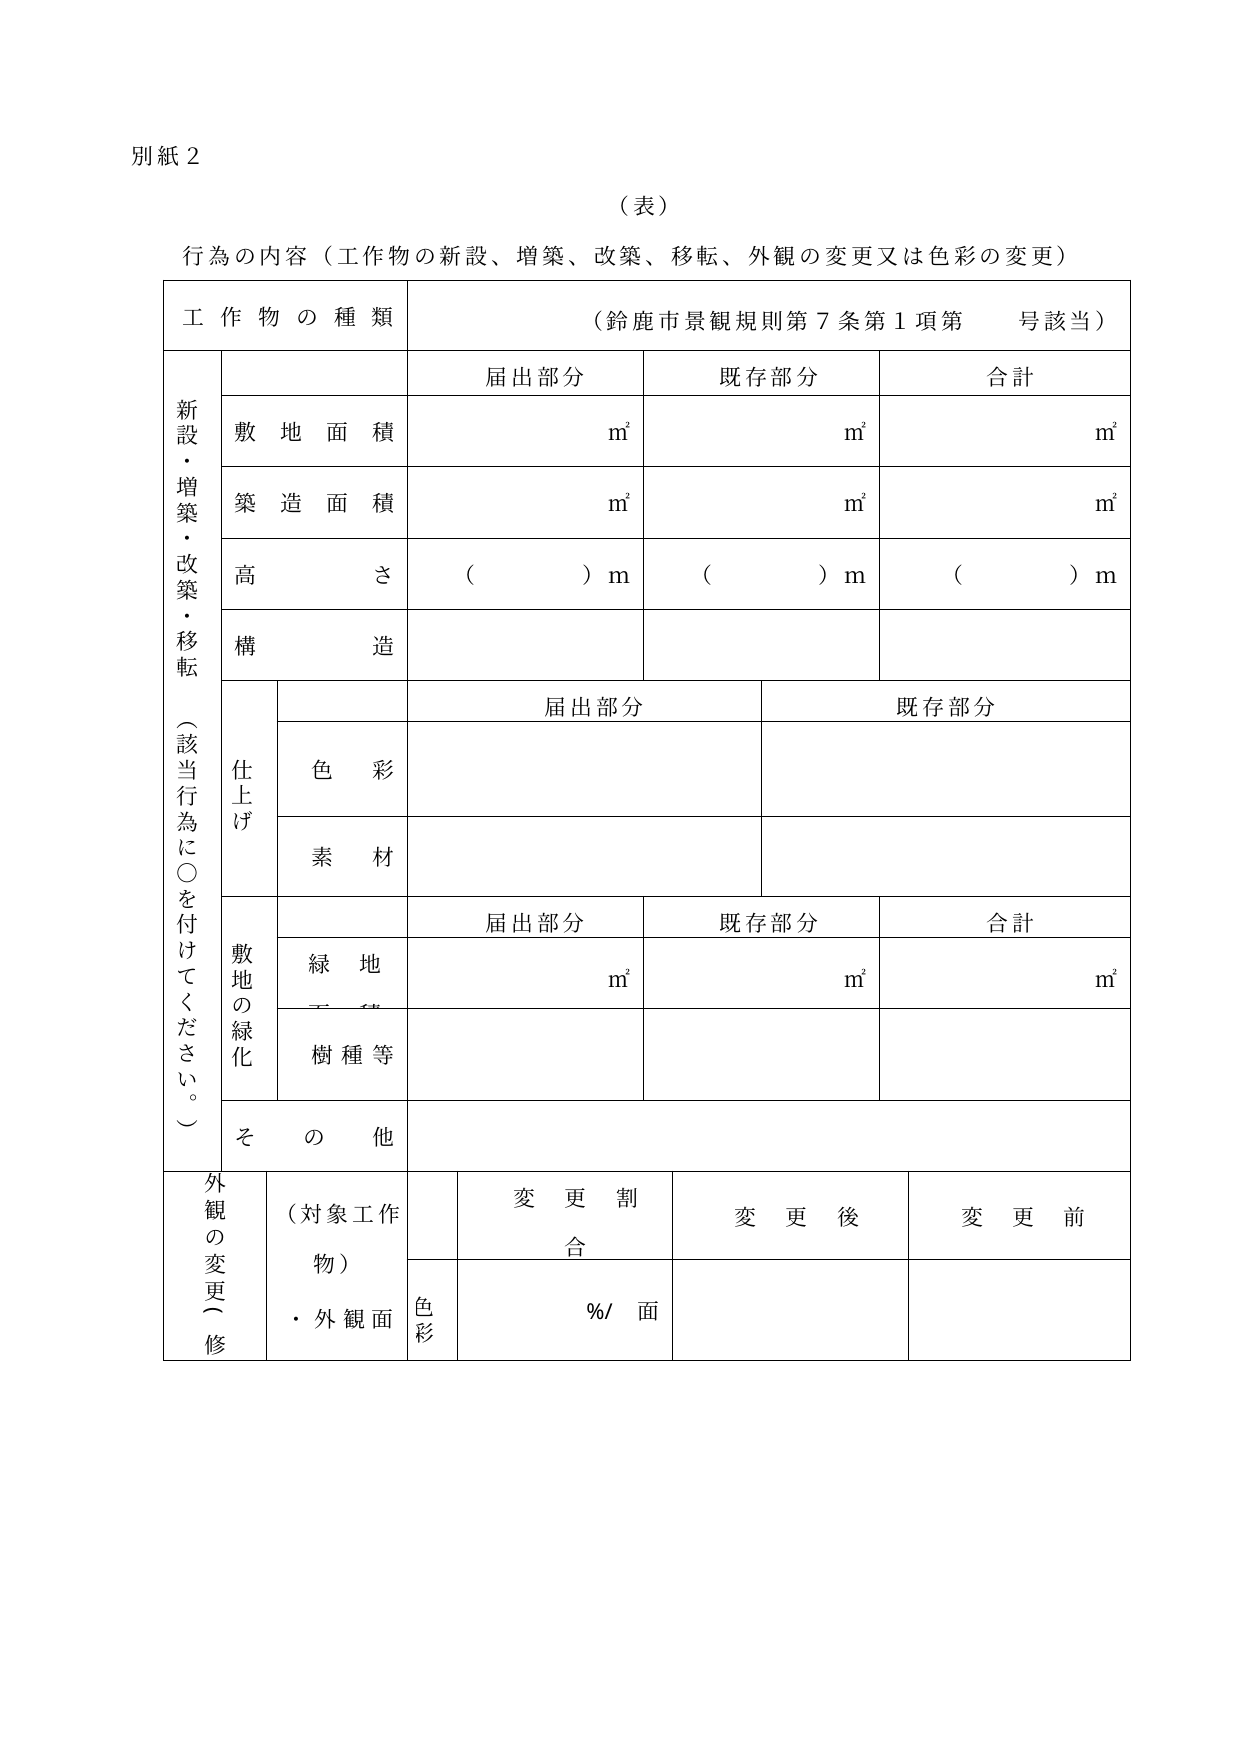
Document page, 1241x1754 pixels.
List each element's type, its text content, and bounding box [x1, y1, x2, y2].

table_cell 既存部分 [762, 681, 1130, 721]
table_cell 外観の変更(修繕･模様替)･色彩の変更 [164, 1172, 266, 1360]
table_cell 合計 [880, 351, 1130, 395]
table_cell [644, 610, 879, 680]
table_cell 緑 地 面 積 [278, 938, 407, 1008]
table_cell 敷地の緑化 [222, 897, 277, 1100]
table_cell [408, 610, 643, 680]
table_cell [408, 1172, 457, 1259]
table_cell （対象工作物） ・外観面積 ㎡ ・築造面積 ㎡ ・高 さ ｍ ・構 造 [267, 1172, 407, 1360]
table_cell ㎡ [644, 938, 879, 1008]
table_cell 変 更 前 [909, 1172, 1130, 1259]
table_cell 築造面積 [222, 467, 407, 538]
text （表） [157, 180, 1109, 230]
table_cell 高さ [222, 539, 407, 609]
table_cell [880, 610, 1130, 680]
table_cell ㎡ [644, 396, 879, 466]
table_cell 届出部分 [408, 897, 643, 937]
table_header （鈴鹿市景観規則第７条第１項第 号該当） [408, 281, 1130, 350]
table_cell [408, 1009, 643, 1100]
table_cell [408, 817, 761, 896]
table_cell [644, 1009, 879, 1100]
table_cell [880, 1009, 1130, 1100]
table_cell ㎡ [408, 396, 643, 466]
table_cell ㎡ [880, 467, 1130, 538]
table_cell その他 [222, 1101, 407, 1171]
table_cell %/面 [458, 1260, 672, 1360]
table_cell 届出部分 [408, 681, 761, 721]
table_cell [222, 351, 407, 395]
table_cell 既存部分 [644, 897, 879, 937]
table_cell 仕上げ [222, 681, 277, 896]
table_header 工作物の種類 [164, 281, 407, 350]
table_cell [762, 817, 1130, 896]
table_cell [408, 1101, 1130, 1171]
table_cell （ ）ｍ [644, 539, 879, 609]
table_cell 樹種等 [278, 1009, 407, 1100]
text 別紙２ [131, 130, 1109, 180]
table_cell [762, 722, 1130, 816]
text 行為の内容（工作物の新設、増築、改築、移転、外観の変更又は色彩の変更） [157, 230, 1109, 279]
table_cell ㎡ [880, 396, 1130, 466]
table_cell 合計 [880, 897, 1130, 937]
table_cell [673, 1260, 908, 1360]
table_cell ㎡ [408, 467, 643, 538]
table_cell 変 更 後 [673, 1172, 908, 1259]
table_cell 既存部分 [644, 351, 879, 395]
table_cell [278, 681, 407, 721]
table_cell 構造 [222, 610, 407, 680]
table_cell 新設・増築・改築・移転 （該当行為に○を付けてください。） [164, 351, 221, 1171]
table_cell [909, 1260, 1130, 1360]
table_cell ㎡ [644, 467, 879, 538]
table_cell ㎡ [408, 938, 643, 1008]
table_cell 敷地面積 [222, 396, 407, 466]
table_cell 素材 [278, 817, 407, 896]
table_cell ㎡ [880, 938, 1130, 1008]
table_cell 変 更 割 合 [458, 1172, 672, 1259]
table_cell 色彩 [408, 1260, 457, 1360]
table_cell [408, 722, 761, 816]
table_cell [278, 897, 407, 937]
table_cell （ ）ｍ [880, 539, 1130, 609]
table_cell 色彩 [278, 722, 407, 816]
table_cell 届出部分 [408, 351, 643, 395]
table_cell （ ）ｍ [408, 539, 643, 609]
